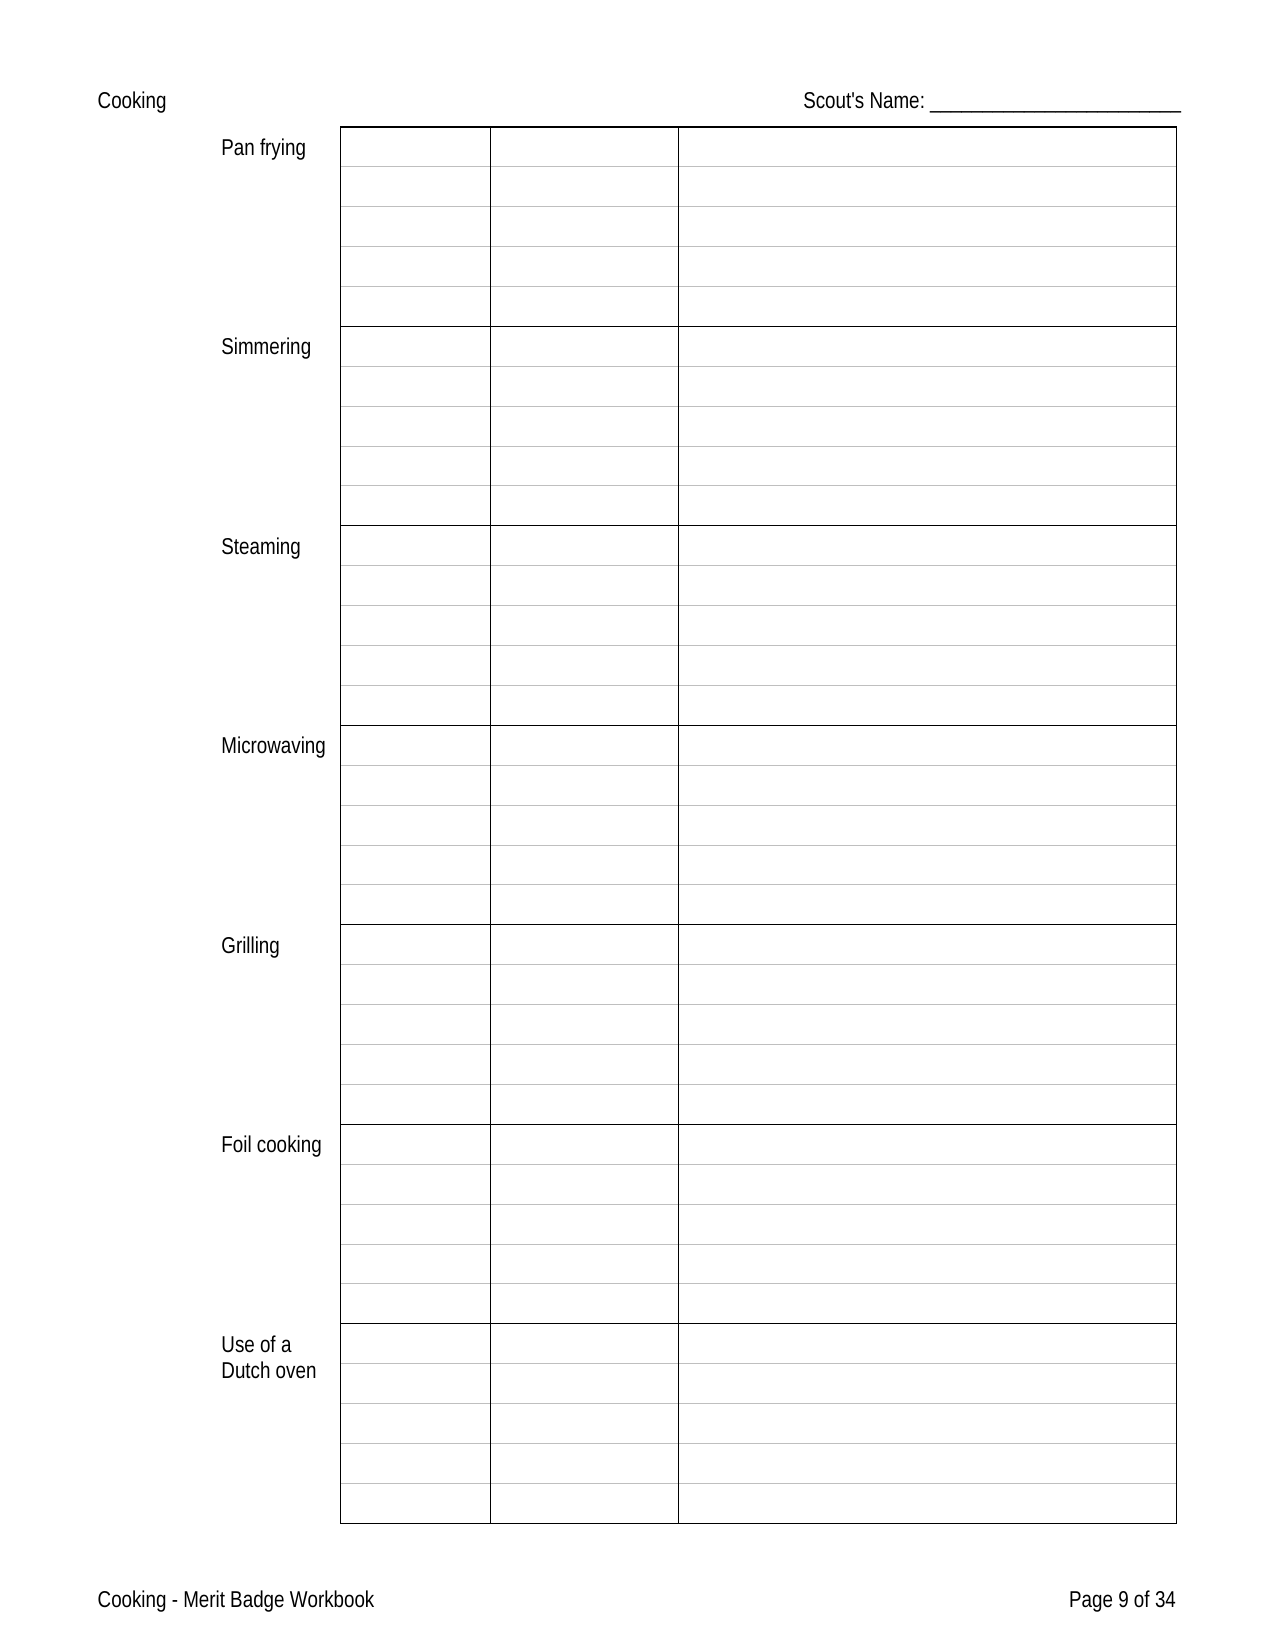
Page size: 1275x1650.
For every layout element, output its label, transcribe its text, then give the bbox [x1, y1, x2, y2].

table_cell [341, 726, 490, 765]
table_cell [491, 327, 678, 366]
table_cell [679, 766, 1176, 804]
table_cell [679, 167, 1176, 206]
table_cell [491, 367, 678, 406]
table_cell [679, 407, 1176, 446]
table_cell Grilling [210, 924, 340, 1124]
table_cell [341, 128, 490, 166]
table_cell [679, 686, 1176, 725]
table_cell [491, 686, 678, 725]
table_cell [491, 965, 678, 1004]
table_cell [491, 1404, 678, 1443]
table_cell [491, 526, 678, 565]
table_cell [679, 447, 1176, 485]
table_cell [491, 1205, 678, 1243]
table_cell [341, 606, 490, 645]
table_cell Pan frying [210, 126, 340, 326]
table_cell [679, 1085, 1176, 1124]
table_cell [341, 287, 490, 326]
table_cell Steaming [210, 525, 340, 725]
table_cell [679, 1045, 1176, 1084]
table_cell [491, 1005, 678, 1044]
table_cell [491, 207, 678, 246]
table_cell [679, 1245, 1176, 1283]
table_cell Microwaving [210, 725, 340, 924]
table_cell [341, 1284, 490, 1323]
table_cell [341, 526, 490, 565]
table_cell [679, 806, 1176, 844]
table_cell [491, 1444, 678, 1483]
table_cell [341, 1364, 490, 1403]
table_cell [679, 287, 1176, 326]
table_cell [679, 965, 1176, 1004]
table_cell [491, 606, 678, 645]
table_cell [341, 207, 490, 246]
table_cell [341, 1005, 490, 1044]
table_cell [679, 247, 1176, 286]
table_cell [341, 965, 490, 1004]
table_cell [679, 606, 1176, 645]
table_cell [491, 407, 678, 446]
table_cell [341, 925, 490, 964]
table_cell [491, 247, 678, 286]
table_cell [679, 327, 1176, 366]
table_cell [491, 1125, 678, 1164]
table_cell [491, 1165, 678, 1203]
table_cell [341, 1444, 490, 1483]
table_cell [679, 885, 1176, 924]
table_cell [679, 846, 1176, 884]
table_cell [341, 167, 490, 206]
table_cell [491, 1245, 678, 1283]
table_cell [491, 1324, 678, 1363]
table_cell [341, 407, 490, 446]
table_cell [491, 486, 678, 525]
table_cell [679, 566, 1176, 605]
table_cell [341, 1165, 490, 1203]
table_cell [491, 1085, 678, 1124]
table_cell [679, 1444, 1176, 1483]
table_cell [341, 566, 490, 605]
table_cell [341, 806, 490, 844]
table_cell [679, 1324, 1176, 1363]
table_cell [491, 1284, 678, 1323]
table_cell Foil cooking [210, 1124, 340, 1323]
table_cell [491, 726, 678, 765]
table_cell [341, 1125, 490, 1164]
table_cell [491, 1484, 678, 1523]
table_cell [679, 1165, 1176, 1203]
table_cell [679, 925, 1176, 964]
table_cell [491, 447, 678, 485]
table_cell [341, 1085, 490, 1124]
table_cell [491, 167, 678, 206]
table_cell [491, 566, 678, 605]
table_cell [341, 1205, 490, 1243]
table_cell [341, 885, 490, 924]
table_cell [341, 646, 490, 685]
table_cell [341, 247, 490, 286]
table_cell [341, 486, 490, 525]
table_cell [341, 447, 490, 485]
table_cell [341, 846, 490, 884]
table_cell [679, 486, 1176, 525]
table_cell [491, 646, 678, 685]
table_cell [341, 367, 490, 406]
table_cell Use of a Dutch oven [210, 1323, 340, 1523]
table_cell [491, 128, 678, 166]
table_cell [341, 766, 490, 804]
table_cell [679, 1404, 1176, 1443]
table_cell [679, 207, 1176, 246]
table_cell [341, 1045, 490, 1084]
table_cell [679, 367, 1176, 406]
table_cell [341, 327, 490, 366]
table_cell [679, 1284, 1176, 1323]
table_cell [491, 287, 678, 326]
table_cell [491, 1045, 678, 1084]
table_cell [679, 128, 1176, 166]
table_cell [341, 686, 490, 725]
table_cell [341, 1404, 490, 1443]
table_cell [341, 1324, 490, 1363]
table_cell [491, 925, 678, 964]
table_cell [491, 1364, 678, 1403]
table_cell [491, 846, 678, 884]
table_cell [491, 806, 678, 844]
table_cell [679, 1005, 1176, 1044]
table_cell [341, 1484, 490, 1523]
table_cell [341, 1245, 490, 1283]
table_cell [679, 1205, 1176, 1243]
table_cell [679, 526, 1176, 565]
table_cell [679, 1484, 1176, 1523]
table_cell [679, 726, 1176, 765]
table_cell [679, 1364, 1176, 1403]
table_cell [679, 646, 1176, 685]
table_cell [491, 885, 678, 924]
table_cell [491, 766, 678, 804]
table_cell [679, 1125, 1176, 1164]
table_cell Simmering [210, 326, 340, 525]
